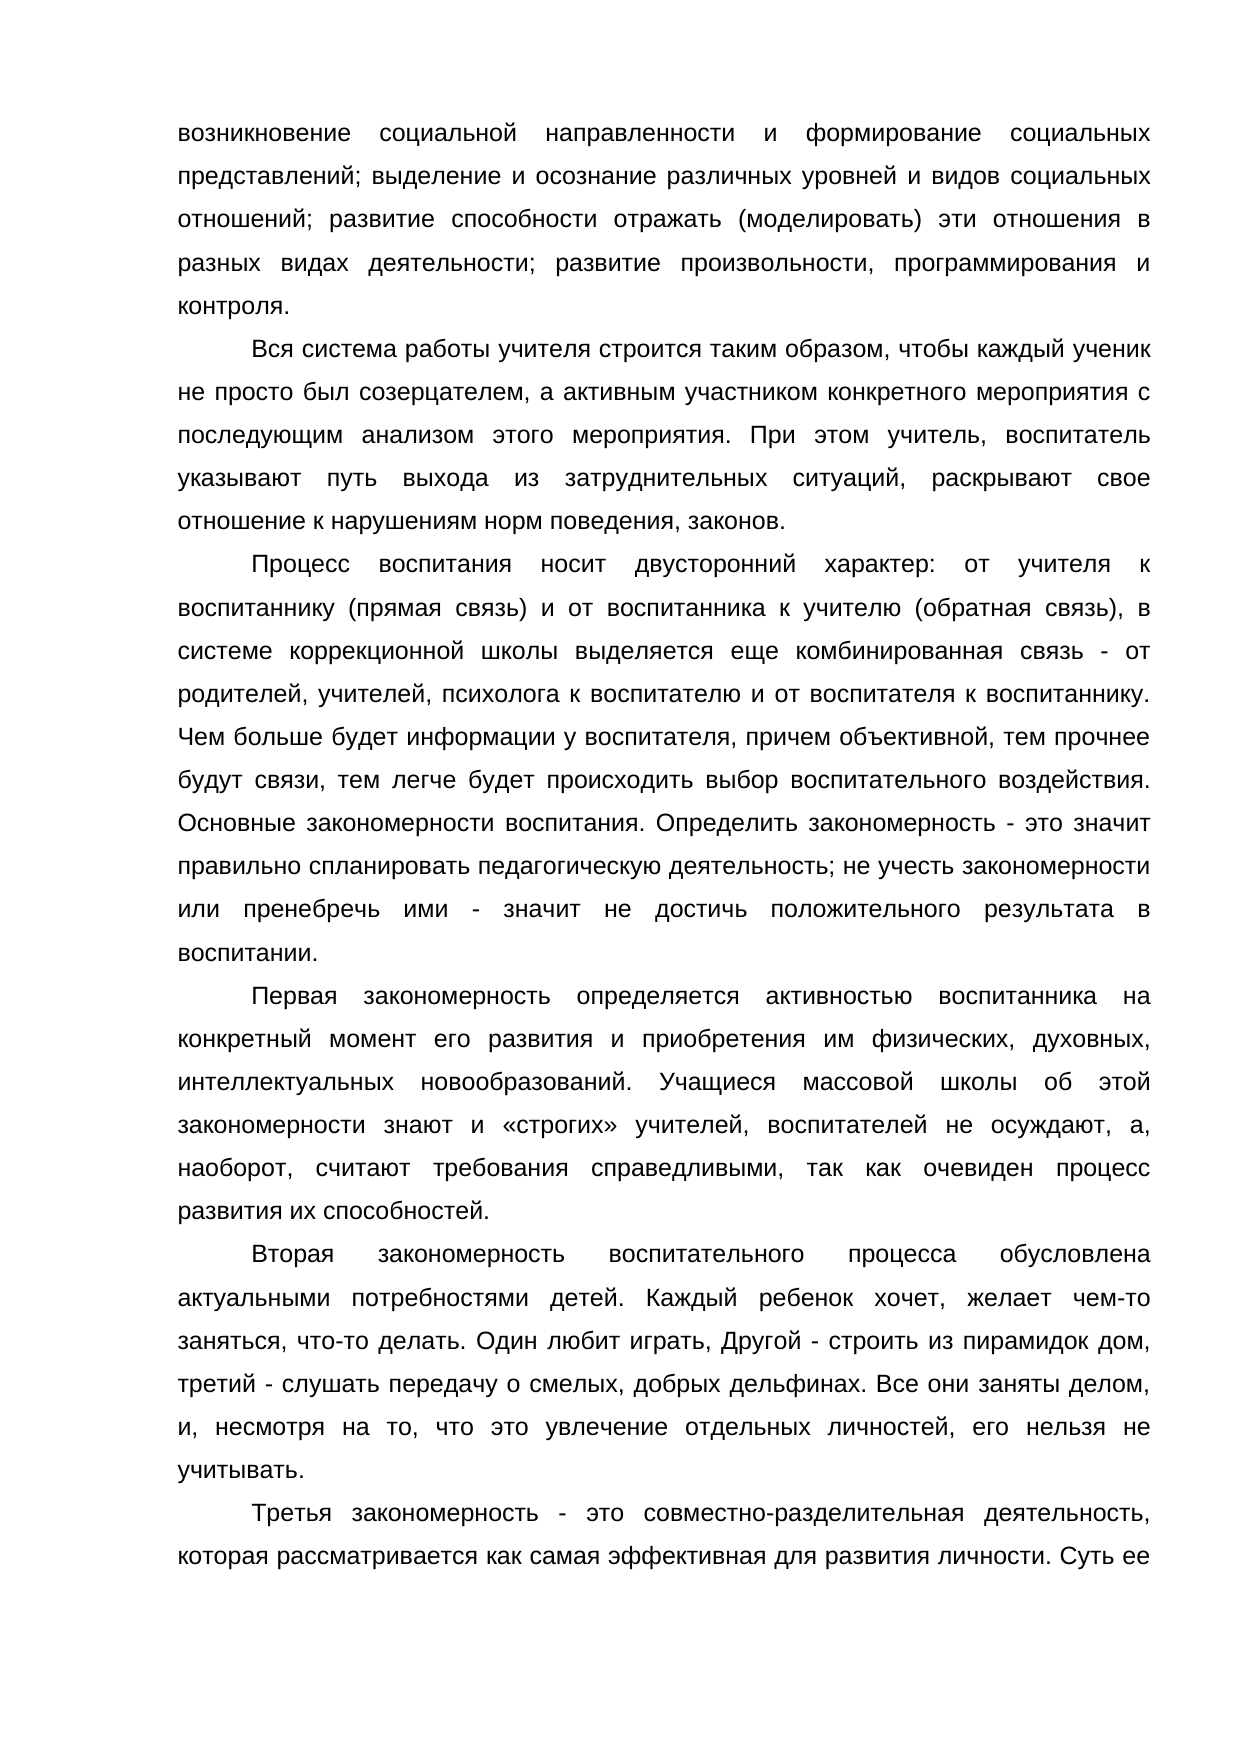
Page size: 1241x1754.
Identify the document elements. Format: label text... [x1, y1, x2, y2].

text Процесс воспитания носит двусторонний характер: от учителя к воспитаннику (прямая связь) и от воспитанника к учителю (обратная связь), в системе коррекционной школы выделяется еще комбинированная связь - от родителей, учителей, психолога к воспитателю и от воспитателя к воспитаннику. Чем больше будет информации у воспитателя, причем объективной, тем прочнее будут связи, тем легче будет происходить выбор воспитательного воздействия. Основные закономерности воспитания. Определить закономерность - это значит правильно спланировать педагогическую деятельность; не учесть закономерности или пренебречь ими - значит не достичь положительного результата в воспитании. [177, 549, 1152, 966]
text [177, 1498, 1152, 1570]
text Первая закономерность определяется активностью воспитанника на конкретный момент его развития и приобретения им физических, духовных, интеллектуальных новообразований. Учащиеся массовой школы об этой закономерности знают и «строгих» учителей, воспитателей не осуждают, а, наоборот, считают требования справедливыми, так как очевиден процесс развития их способностей. [177, 981, 1152, 1225]
text Вся система работы учителя строится таким образом, чтобы каждый ученик не просто был созерцателем, а активным участником конкретного мероприятия с последующим анализом этого мероприятия. При этом учитель, воспитатель указывают путь выхода из затруднительных ситуаций, раскрывают свое отношение к нарушениям норм поведения, законов. [177, 334, 1152, 535]
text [177, 118, 1152, 319]
text Вторая закономерность воспитательного процесса обусловлена актуальными потребностями детей. Каждый ребенок хочет, желает чем-то заняться, что-то делать. Один любит играть, Другой - строить из пирамидок дом, третий - слушать передачу о смелых, добрых дельфинах. Все они заняты делом, и, несмотря на то, что это увлечение отдельных личностей, его нельзя не учитывать. [177, 1239, 1152, 1484]
